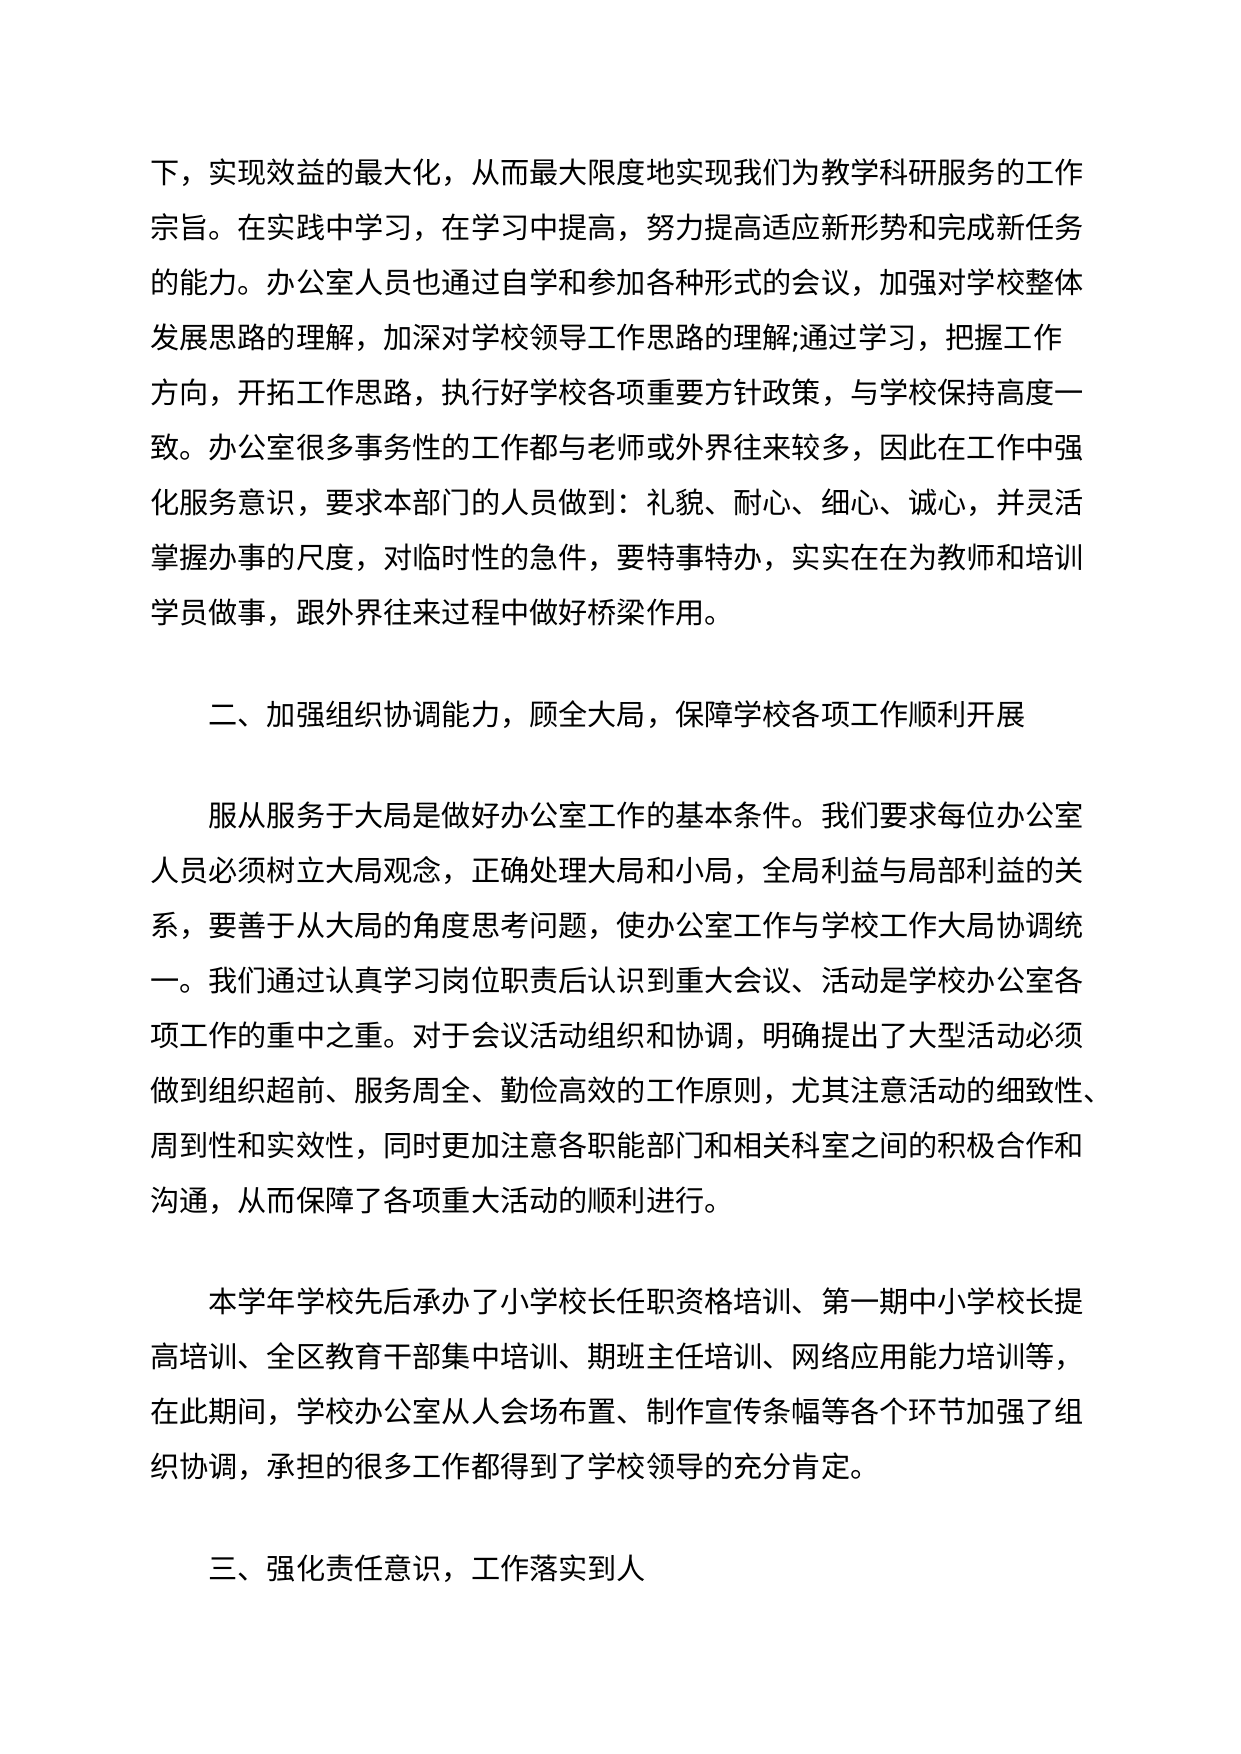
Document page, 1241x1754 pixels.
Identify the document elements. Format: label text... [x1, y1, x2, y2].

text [150, 150, 1090, 632]
text 服从服务于大局是做好办公室工作的基本条件。我们要求每位办公室人员必须树立大局观念，正确处理大局和小局，全局利益与局部利益的关系，要善于从大局的角度思考问题，使办公室工作与学校工作大局协调统一。我们通过认真学习岗位职责后认识到重大会议、活动是学校办公室各项工作的重中之重。对于会议活动组织和协调，明确提出了大型活动必须做到组织超前、服务周全、勤俭高效的工作原则，尤其注意活动的细致性、周到性和实效性，同时更加注意各职能部门和相关科室之间的积极合作和沟通，从而保障了各项重大活动的顺利进行。 [150, 793, 1090, 1219]
text 二、加强组织协调能力，顾全大局，保障学校各项工作顺利开展 [150, 691, 1090, 733]
text 三、强化责任意识，工作落实到人 [150, 1545, 1090, 1588]
text 本学年学校先后承办了小学校长任职资格培训、第一期中小学校长提高培训、全区教育干部集中培训、期班主任培训、网络应用能力培训等，在此期间，学校办公室从人会场布置、制作宣传条幅等各个环节加强了组织协调，承担的很多工作都得到了学校领导的充分肯定。 [150, 1279, 1090, 1486]
